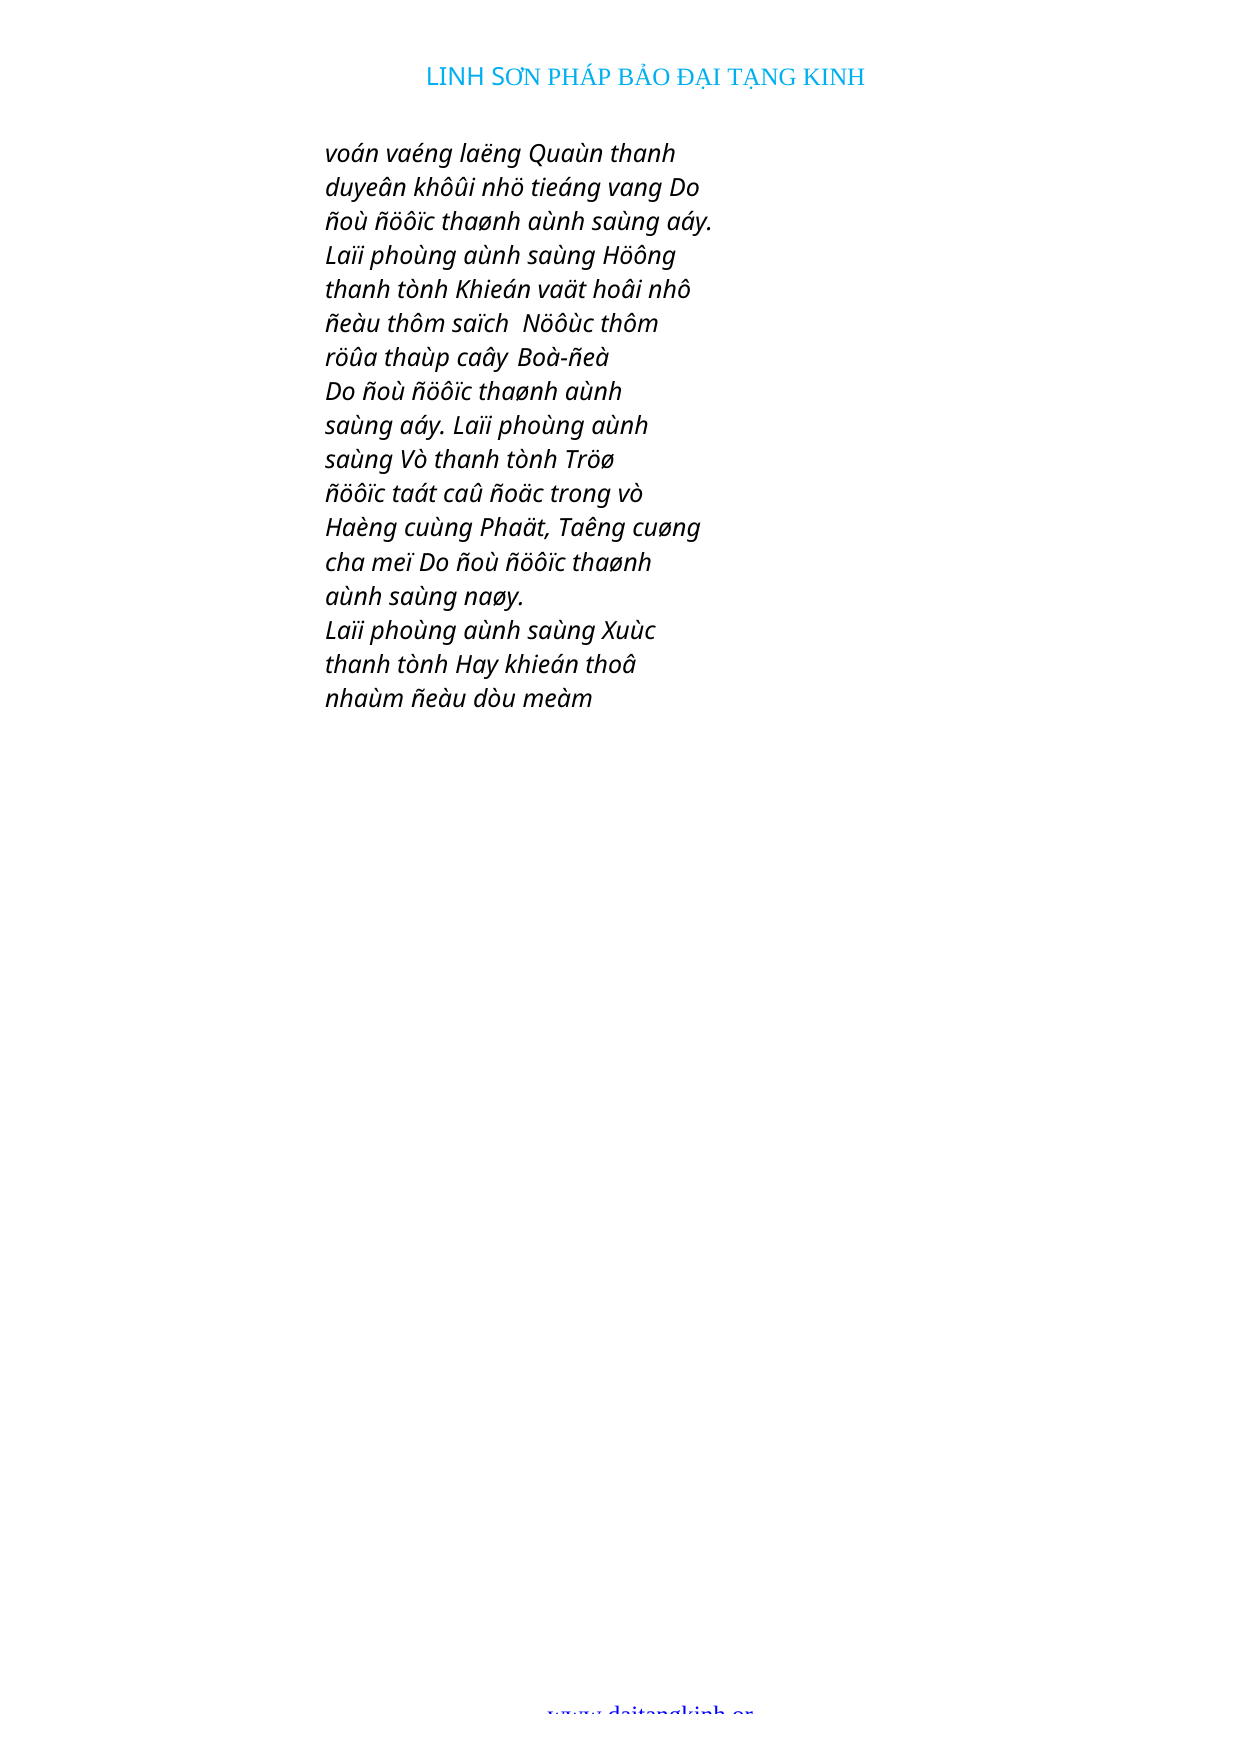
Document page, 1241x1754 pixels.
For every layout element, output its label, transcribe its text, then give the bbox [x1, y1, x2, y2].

text Laïi phoùng aùnh saùng Höông thanh tònh Khieán vaät hoâi nhô ñeàu thôm saïch Nöôùc thôm röûa thaùp caây Boà-ñeà [325, 238, 717, 374]
text Haèng cuùng Phaät, Taêng cuøng cha meï Do ñoù ñöôïc thaønh aùnh saùng naøy. [325, 510, 712, 612]
text Do ñoù ñöôïc thaønh aùnh saùng aáy. Laïi phoùng aùnh saùng Vò thanh tònh Tröø ñöôïc taát caû ñoäc trong vò [325, 374, 675, 510]
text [325, 135, 743, 238]
text Laïi phoùng aùnh saùng Xuùc thanh tònh Hay khieán thoâ nhaùm ñeàu dòu meàm [325, 612, 712, 714]
